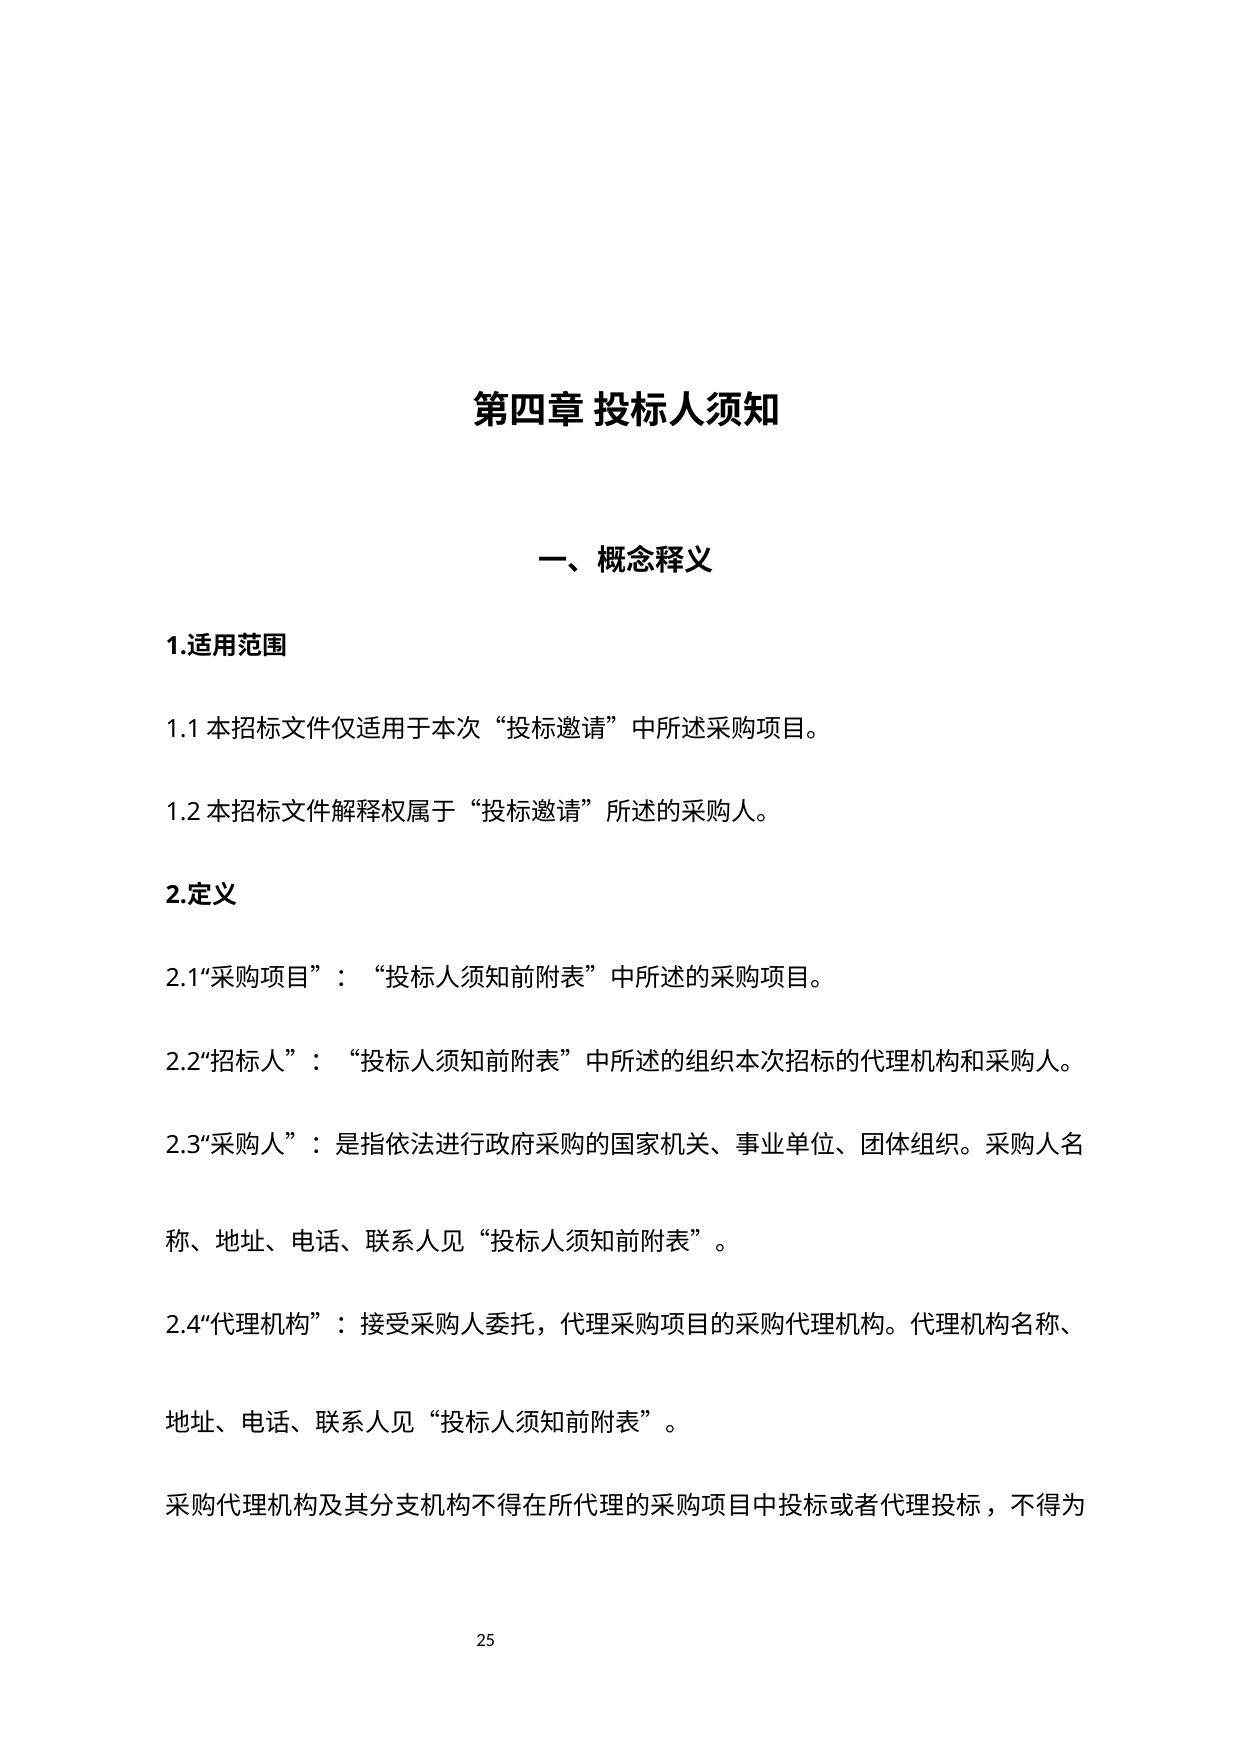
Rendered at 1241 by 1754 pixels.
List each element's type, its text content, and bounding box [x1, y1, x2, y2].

text 2.2“招标人”：“投标人须知前附表”中所述的组织本次招标的代理机构和采购人。 [165, 1027, 1087, 1092]
text 第四章 投标人须知 [165, 375, 1087, 440]
text 2.定义 [165, 860, 1087, 925]
text 2.4“代理机构”：接受采购人委托，代理采购项目的采购代理机构。代理机构名称、地址、电话、联系人见“投标人须知前附表”。 [165, 1290, 1087, 1453]
text 1.2本招标文件解释权属于“投标邀请”所述的采购人。 [165, 777, 1087, 842]
text 1.适用范围 [165, 611, 1087, 676]
text 一、概念释义 [165, 525, 1087, 590]
text 1.1本招标文件仅适用于本次“投标邀请”中所述采购项目。 [165, 694, 1087, 759]
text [165, 1471, 1087, 1536]
text 2.1“采购项目”：“投标人须知前附表”中所述的采购项目。 [165, 943, 1087, 1008]
text 2.3“采购人”：是指依法进行政府采购的国家机关、事业单位、团体组织。采购人名称、地址、电话、联系人见“投标人须知前附表”。 [165, 1110, 1087, 1272]
